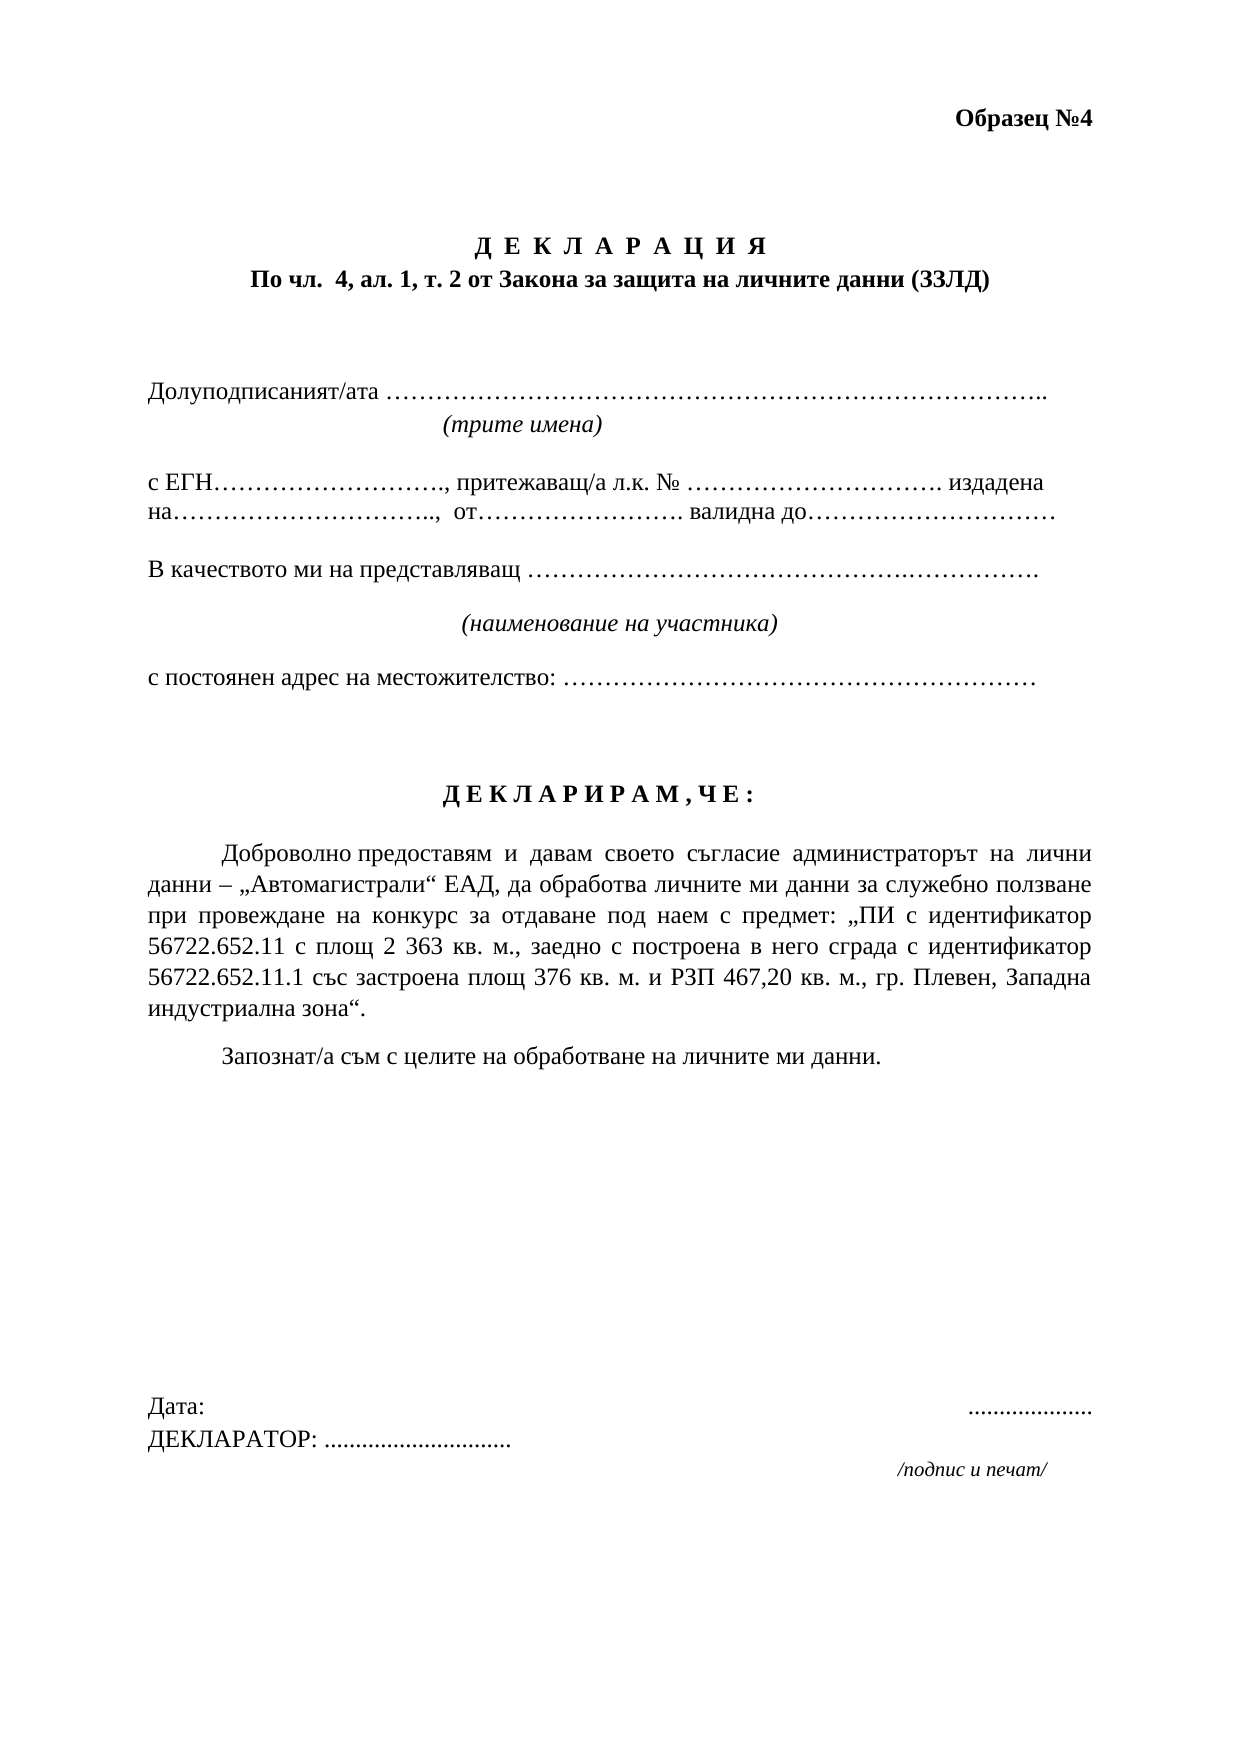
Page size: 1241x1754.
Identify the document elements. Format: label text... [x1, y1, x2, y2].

text По чл. 4, ал. 1, т. 2 от Закона за защита на личните данни (ЗЗЛД) [148, 264, 1093, 293]
text с постоянен адрес на местожителство: ………………………………………………… [148, 662, 1093, 691]
text Доброволно предоставям и давам своето съгласие администраторът на лични данни – „Автомагистрали“ ЕАД, да обработва личните ми данни за служебно ползване при провеждане на конкурс за отдаване под наем с предмет: „ПИ с идентификатор 56722.652.11 с площ 2 363 кв. м., заедно с построена в него сграда с идентификатор 56722.652.11.1 със застроена площ 376 кв. м. и РЗП 467,20 кв. м., гр. Плевен, Западна индустриална зона“. [148, 838, 1093, 1022]
text Дата: .................... ДЕКЛАРАТОР: .............................. [148, 1391, 1093, 1453]
text Запознат/а съм с целите на обработване на личните ми данни. [148, 1041, 1093, 1070]
text Долуподписаният/ата …………………………………………………………………….. [148, 376, 1093, 405]
text /подпис и печат/ [148, 1457, 1093, 1481]
text (трите имена) [369, 409, 1093, 438]
text В качеството ми на представляващ ……………………………………….……………. [148, 554, 1093, 583]
text Д Е К Л А Р И Р А М , Ч Е : [369, 779, 1093, 808]
text (наименование на участника) [369, 608, 1093, 637]
text Образец №4 [148, 103, 1093, 132]
text Д Е К Л А Р А Ц И Я [148, 231, 1093, 260]
text с ЕГН………………………., притежаващ/а л.к. № …………………………. издадена на………………………….., от……………………. валидна до………………………… [148, 467, 1093, 524]
